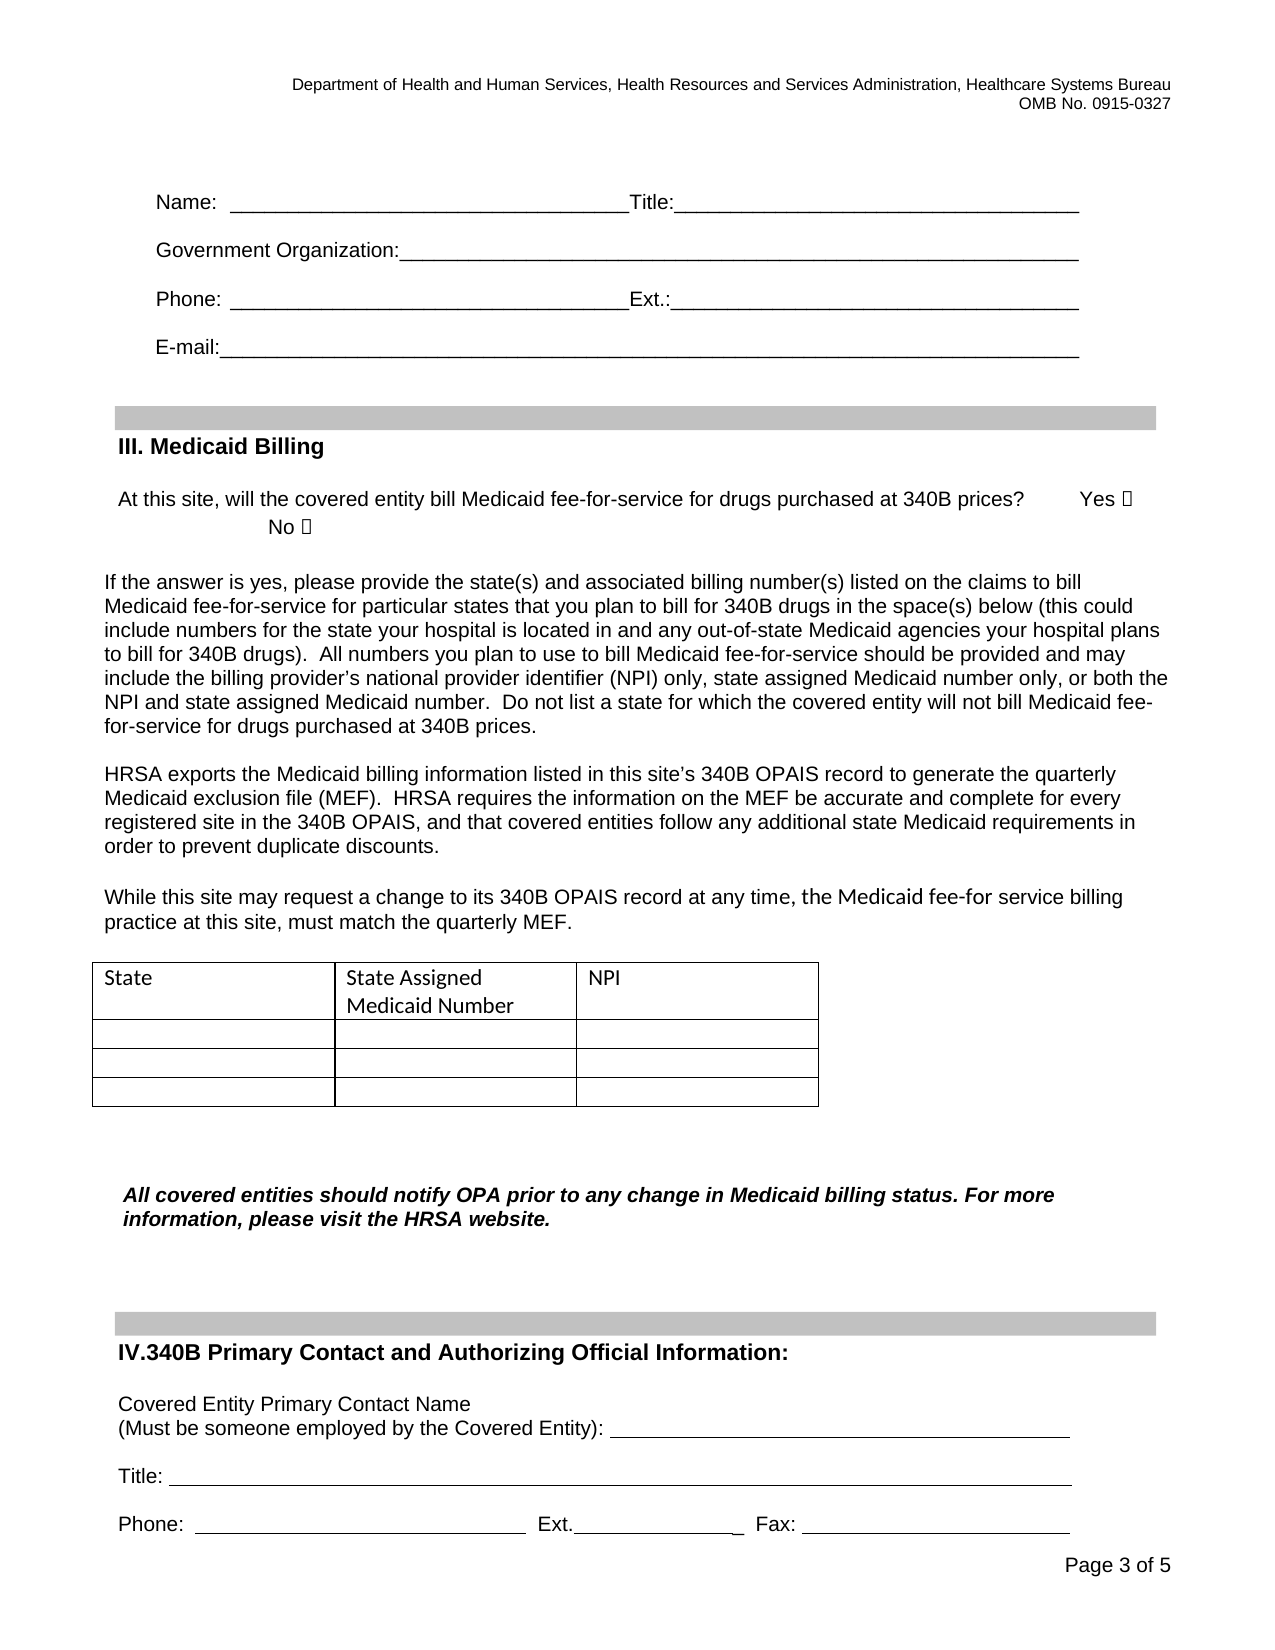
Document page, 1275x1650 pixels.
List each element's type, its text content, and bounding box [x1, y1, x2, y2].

text E-mail: [155, 335, 1171, 359]
table_cell [336, 1020, 576, 1048]
table_cell [577, 1078, 818, 1106]
table_cell [93, 1049, 334, 1077]
text Government Organization: [156, 238, 1104, 262]
text Phone: Ext.: [156, 286, 1104, 310]
text (Must be someone employed by the Covered Entity): [118, 1416, 1171, 1440]
table_cell [577, 1020, 818, 1048]
list Medicaid Billing [118, 434, 1171, 459]
text Phone: Ext. _ Fax: [118, 1512, 1171, 1536]
text All covered entities should notify OPA prior to any change in Medicaid billing status. For more information, please visit the HRSA website. [123, 1183, 1171, 1231]
table_cell [93, 1020, 334, 1048]
table_header NPI [577, 963, 818, 1019]
table_cell [336, 1049, 576, 1077]
text HRSA exports the Medicaid billing information listed in this site’s 340B OPAIS record to generate the quarterly Medicaid exclusion file (MEF). HRSA requires the information on the MEF be accurate and complete for every registered site in the 340B OPAIS, and that covered entities follow any additional state Medicaid requirements in order to prevent duplicate discounts. [104, 762, 1171, 858]
table_cell [577, 1049, 818, 1077]
table_cell [336, 1078, 576, 1106]
text While this site may request a change to its 340B OPAIS record at any time, the Medicaid fee-for service billing practice at this site, must match the quarterly MEF. [104, 882, 1171, 934]
subtitle 340B Primary Contact and Authorizing Official Information: [118, 1340, 1171, 1365]
table_header State Assigned Medicaid Number [336, 963, 576, 1019]
table_cell [93, 1078, 334, 1106]
text Covered Entity Primary Contact Name [118, 1392, 1171, 1416]
text At this site, will the covered entity bill Medicaid fee-for-service for drugs purchased at 340B prices? Yes  No  [118, 484, 1158, 541]
table_header State [93, 963, 334, 1019]
text If the answer is yes, please provide the state(s) and associated billing number(s) listed on the claims to bill Medicaid fee-for-service for particular states that you plan to bill for 340B drugs in the space(s) below (this could include numbers for the state your hospital is located in and any out-of-state Medicaid agencies your hospital plans to bill for 340B drugs). All numbers you plan to use to bill Medicaid fee-for-service should be provided and may include the billing provider’s national provider identifier (NPI) only, state assigned Medicaid number only, or both the NPI and state assigned Medicaid number. Do not list a state for which the covered entity will not bill Medicaid fee-for-service for drugs purchased at 340B prices. [104, 570, 1171, 737]
text Title: [118, 1464, 1171, 1488]
text Name: Title: [156, 190, 1104, 214]
